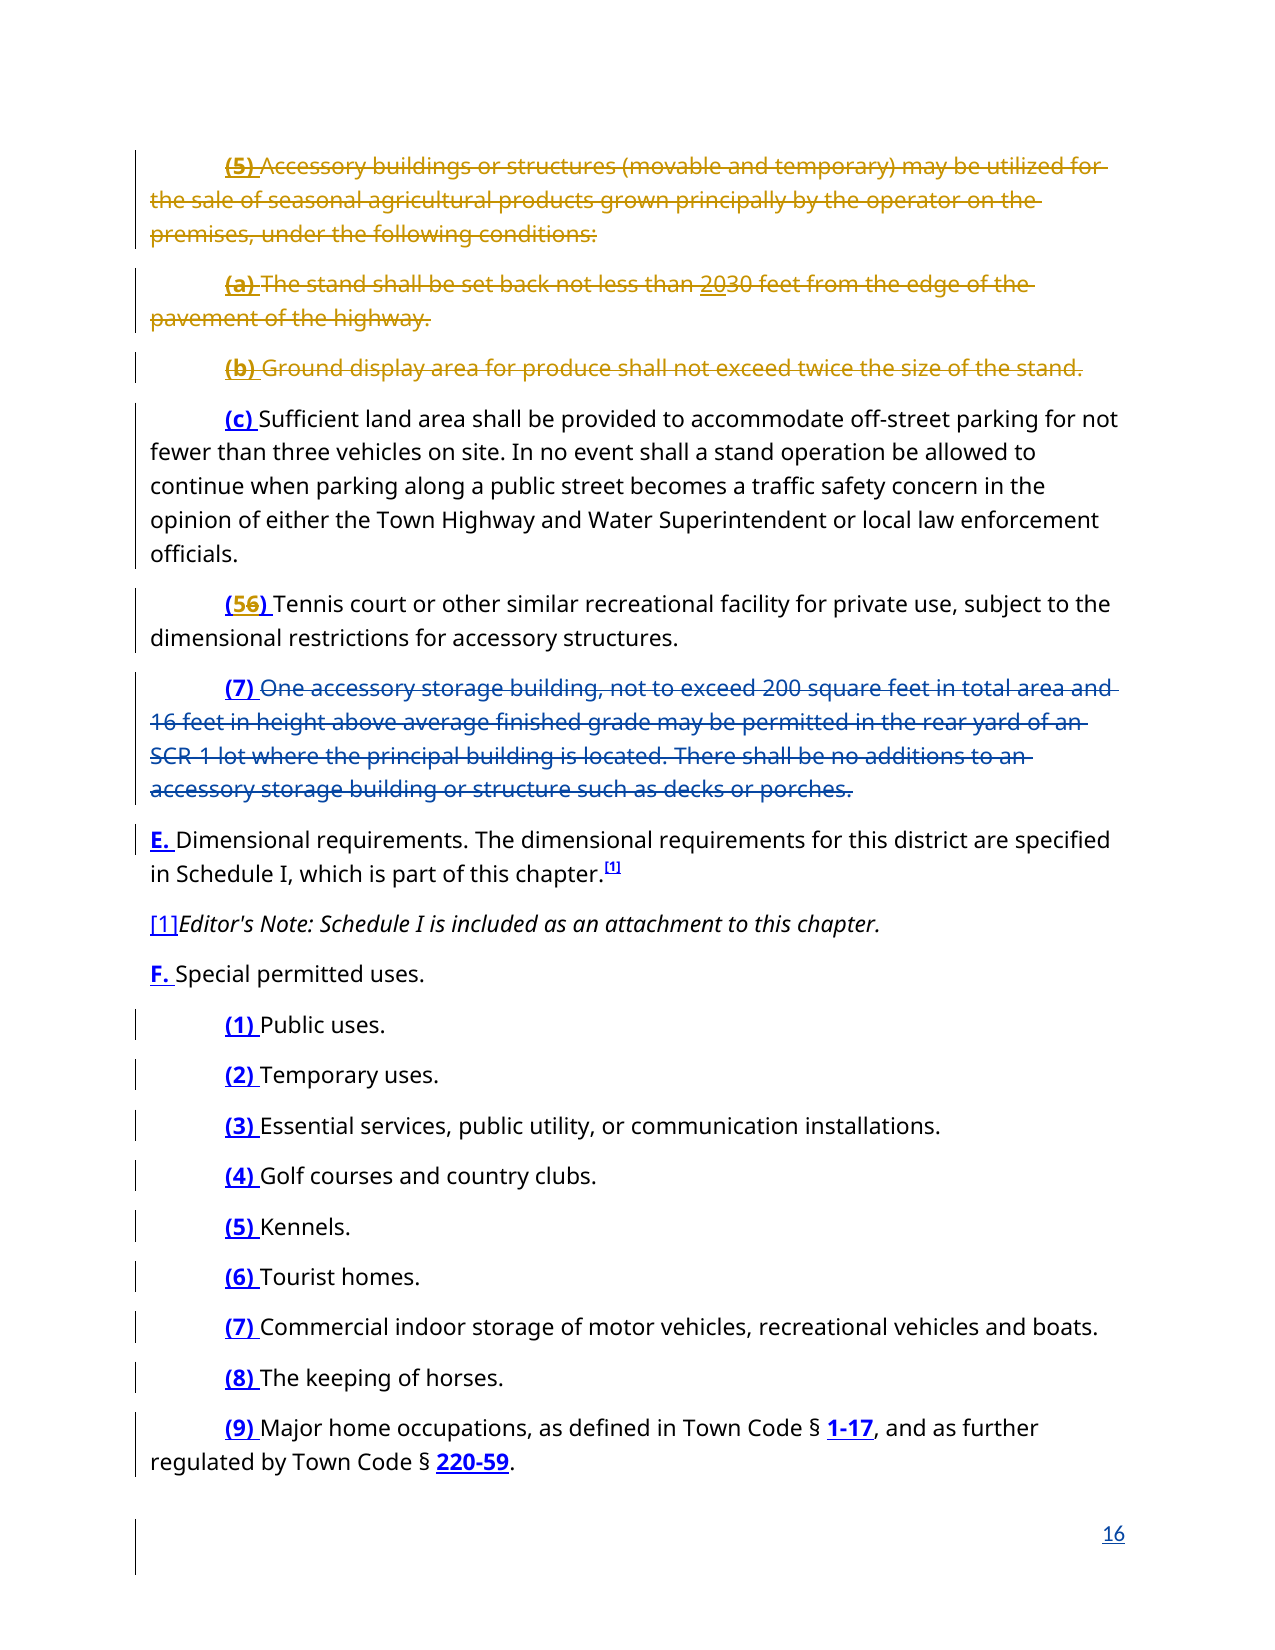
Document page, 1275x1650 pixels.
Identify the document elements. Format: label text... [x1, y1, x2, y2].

text (8) The keeping of horses. [150, 1362, 1125, 1393]
text (9) Major home occupations, as defined in Town Code § 1-17, and as further regulated by Town Code § 220-59. [150, 1412, 1125, 1477]
text F. Special permitted uses. [150, 958, 1125, 989]
text (4) Golf courses and country clubs. [150, 1160, 1125, 1191]
text (3) Essential services, public utility, or communication installations. [150, 1109, 1125, 1141]
text (6) Tourist homes. [150, 1261, 1125, 1292]
text (1) Public uses. [150, 1009, 1125, 1040]
text E. Dimensional requirements. The dimensional requirements for this district are specified in Schedule I, which is part of this chapter.[1] [150, 824, 1125, 889]
text [1]Editor's Note: Schedule I is included as an attachment to this chapter. [150, 908, 1125, 939]
text (5) Kennels. [150, 1210, 1125, 1242]
text (2) Temporary uses. [150, 1059, 1125, 1090]
text () Tennis court or other similar recreational facility for private use, subject to the dimensional restrictions for accessory structures. [150, 588, 1125, 653]
text (7) Commercial indoor storage of motor vehicles, recreational vehicles and boats. [150, 1311, 1125, 1342]
